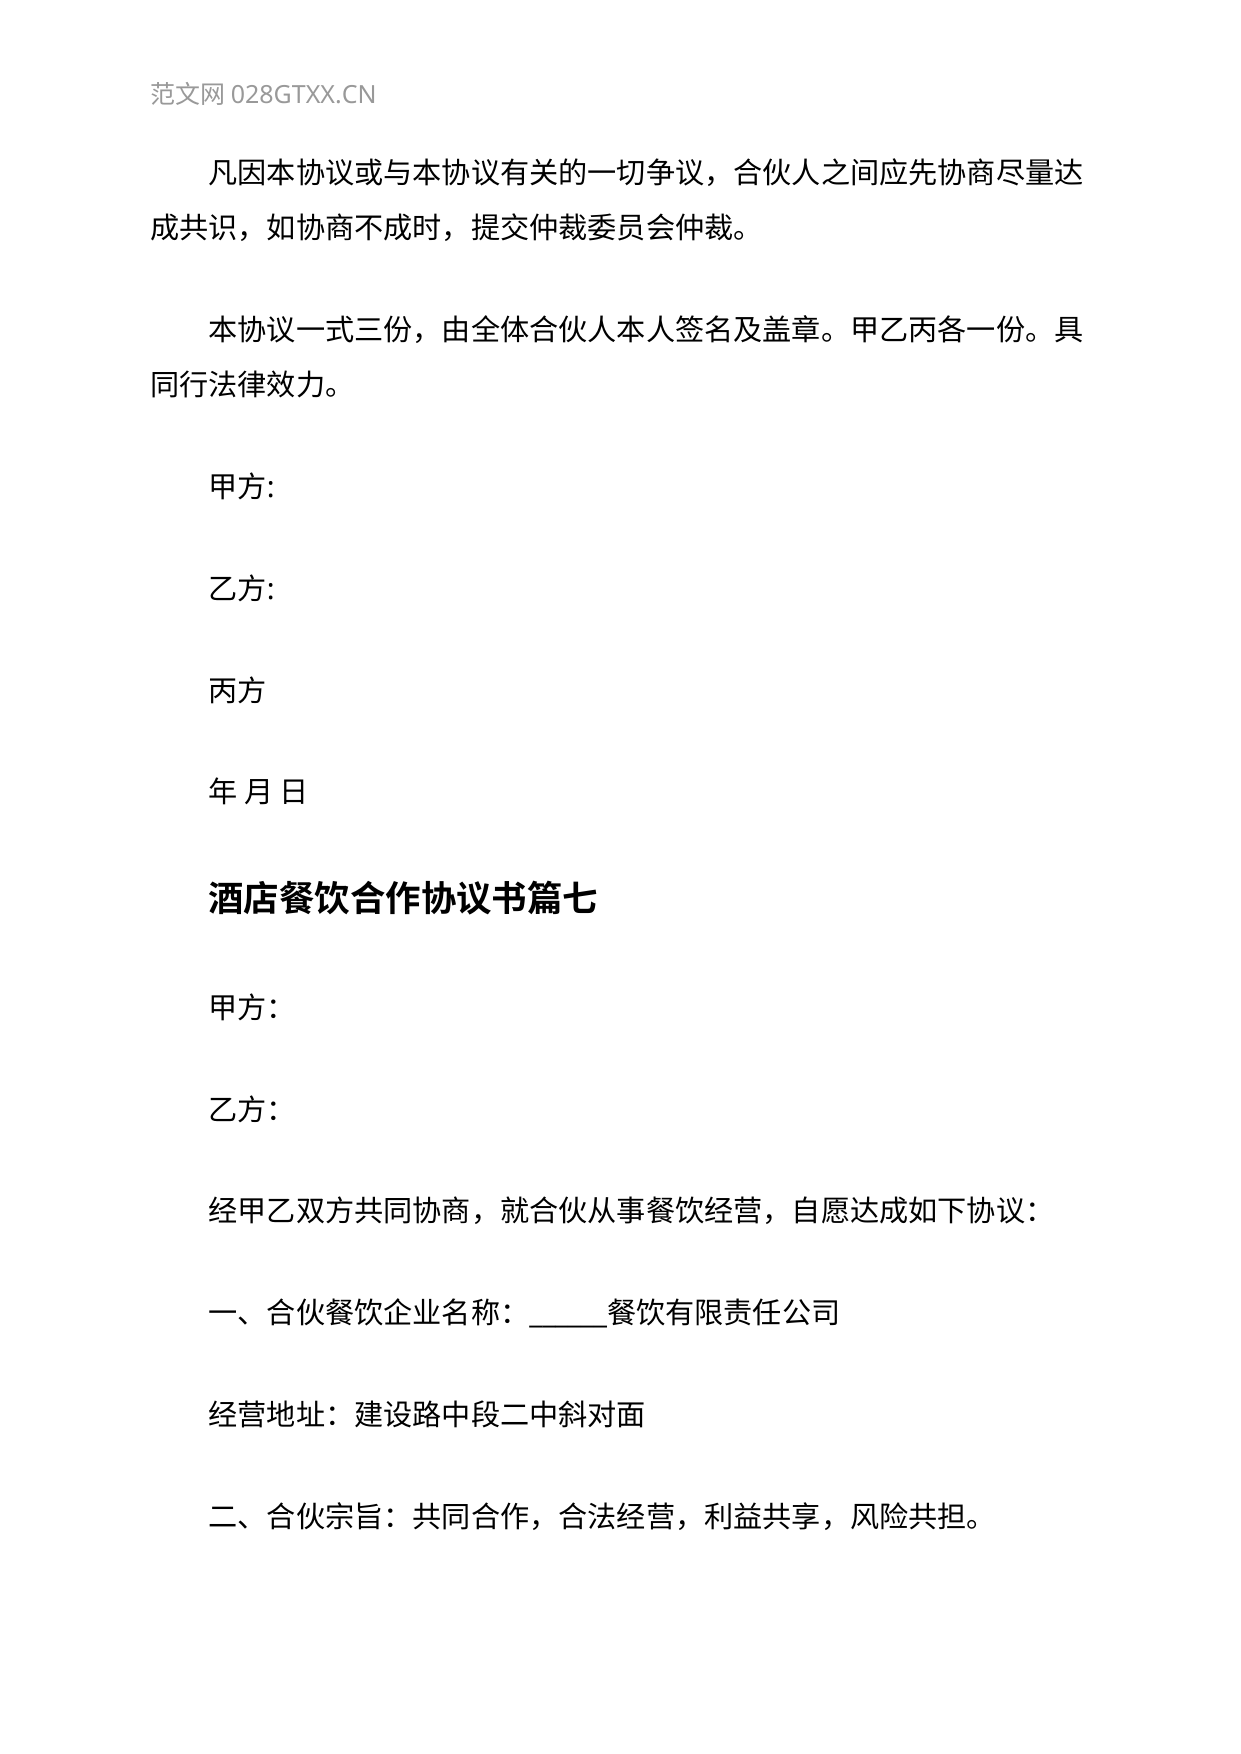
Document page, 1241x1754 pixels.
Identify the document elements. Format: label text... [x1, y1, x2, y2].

text 乙方: [150, 565, 1090, 608]
text 二、合伙宗旨：共同合作，合法经营，利益共享，风险共担。 [150, 1493, 1090, 1536]
text 本协议一式三份，由全体合伙人本人签名及盖章。甲乙丙各一份。具同行法律效力。 [150, 307, 1090, 404]
text 乙方： [150, 1086, 1090, 1128]
text 凡因本协议或与本协议有关的一切争议，合伙人之间应先协商尽量达成共识，如协商不成时，提交仲裁委员会仲裁。 [150, 150, 1090, 247]
text 丙方 [150, 667, 1090, 709]
text 甲方： [150, 984, 1090, 1027]
text 一、合伙餐饮企业名称：______餐饮有限责任公司 [150, 1289, 1090, 1332]
text 酒店餐饮合作协议书篇七 [150, 871, 1090, 922]
text 年 月 日 [150, 769, 1090, 811]
text 甲方: [150, 463, 1090, 506]
text 经营地址：建设路中段二中斜对面 [150, 1392, 1090, 1434]
text 经甲乙双方共同协商，就合伙从事餐饮经营，自愿达成如下协议： [150, 1188, 1090, 1230]
